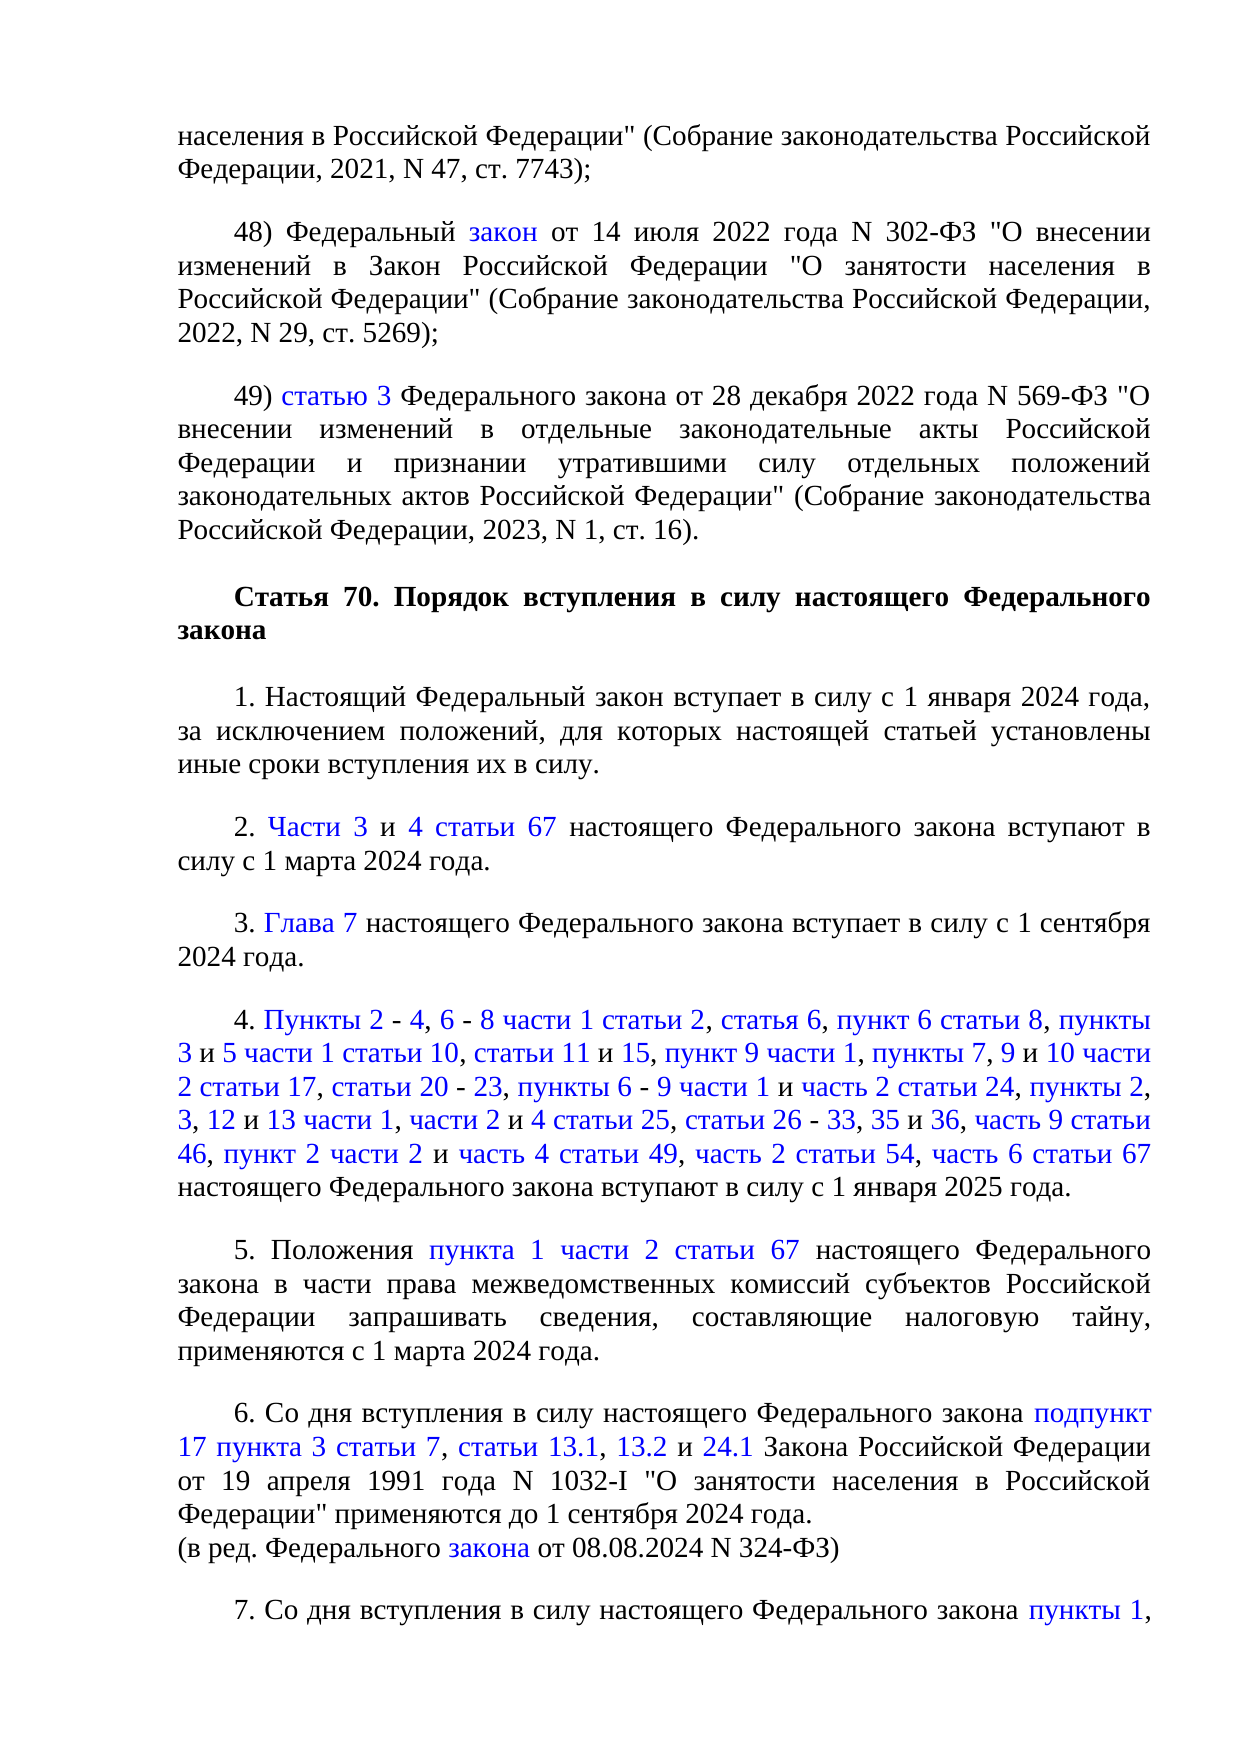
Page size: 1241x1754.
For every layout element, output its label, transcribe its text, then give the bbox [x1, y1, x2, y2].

text 6. Со дня вступления в силу настоящего Федерального закона подпункт 17 пункта 3 статьи 7, статьи 13.1, 13.2 и 24.1 Закона Российской Федерации от 19 апреля 1991 года N 1032-I "О занятости населения в Российской Федерации" применяются до 1 сентября 2024 года. [177, 1396, 1152, 1530]
text 2. Части 3 и 4 статьи 67 настоящего Федерального закона вступают в силу с 1 марта 2024 года. [177, 809, 1152, 876]
text 5. Положения пункта 1 части 2 статьи 67 настоящего Федерального закона в части права межведомственных комиссий субъектов Российской Федерации запрашивать сведения, составляющие налоговую тайну, применяются с 1 марта 2024 года. [177, 1232, 1152, 1366]
text 4. Пункты 2 - 4, 6 - 8 части 1 статьи 2, статья 6, пункт 6 статьи 8, пункты 3 и 5 части 1 статьи 10, статьи 11 и 15, пункт 9 части 1, пункты 7, 9 и 10 части 2 статьи 17, статьи 20 - 23, пункты 6 - 9 части 1 и часть 2 статьи 24, пункты 2, 3, 12 и 13 части 1, части 2 и 4 статьи 25, статьи 26 - 33, 35 и 36, часть 9 статьи 46, пункт 2 части 2 и часть 4 статьи 49, часть 2 статьи 54, часть 6 статьи 67 настоящего Федерального закона вступают в силу с 1 января 2025 года. [177, 1002, 1152, 1203]
text (в ред. Федерального закона от 08.08.2024 N 324-ФЗ) [177, 1530, 1152, 1563]
title Статья 70. Порядок вступления в силу настоящего Федерального закона [177, 579, 1152, 646]
text 1. Настоящий Федеральный закон вступает в силу с 1 января 2024 года, за исключением положений, для которых настоящей статьей установлены иные сроки вступления их в силу. [177, 679, 1152, 780]
text 48) Федеральный закон от 14 июля 2022 года N 302-ФЗ "О внесении изменений в Закон Российской Федерации "О занятости населения в Российской Федерации" (Собрание законодательства Российской Федерации, 2022, N 29, ст. 5269); [177, 214, 1152, 348]
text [177, 1592, 1152, 1626]
text 3. Глава 7 настоящего Федерального закона вступает в силу с 1 сентября 2024 года. [177, 906, 1152, 973]
text 49) статью 3 Федерального закона от 28 декабря 2022 года N 569-ФЗ "О внесении изменений в отдельные законодательные акты Российской Федерации и признании утратившими силу отдельных положений законодательных актов Российской Федерации" (Собрание законодательства Российской Федерации, 2023, N 1, ст. 16). [177, 378, 1152, 545]
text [177, 118, 1152, 185]
